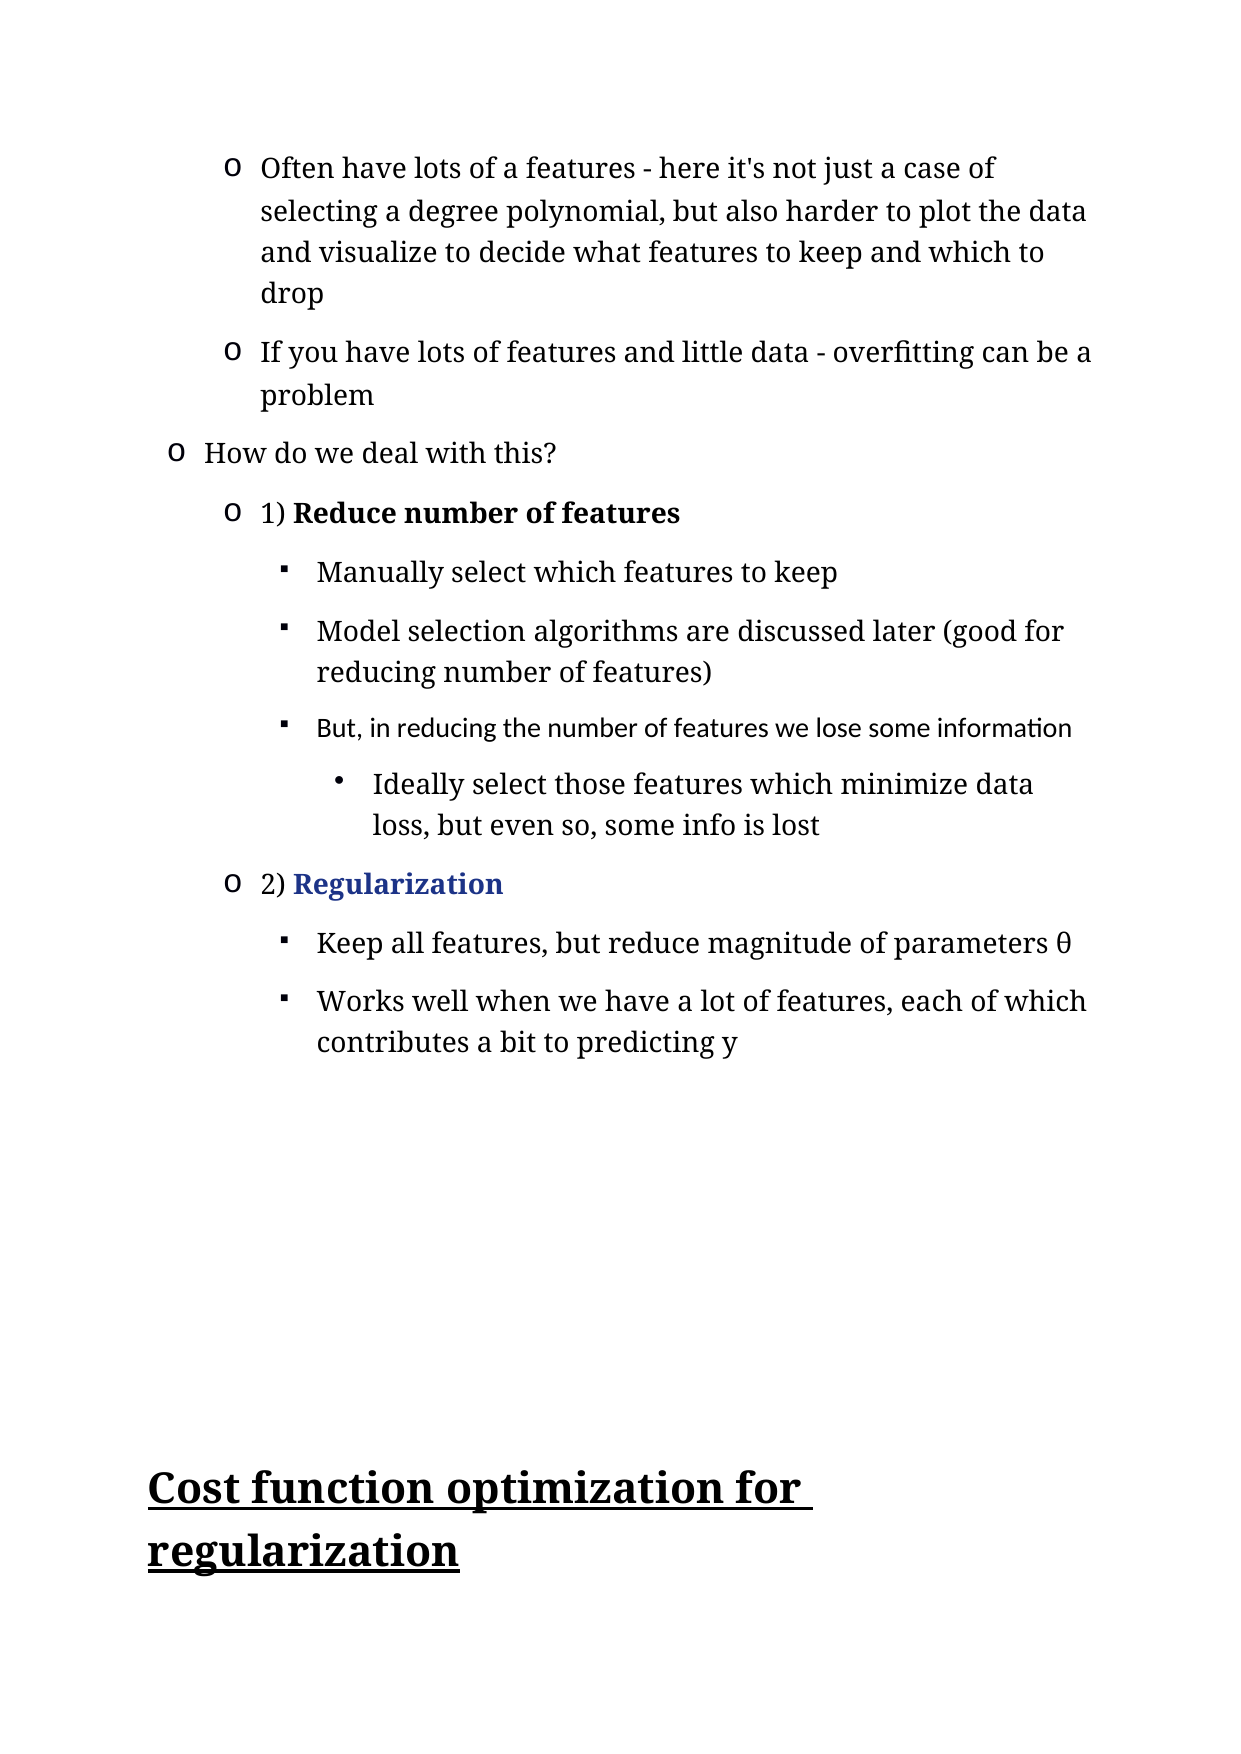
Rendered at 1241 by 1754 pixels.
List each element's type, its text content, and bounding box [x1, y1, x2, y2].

list How do we deal with this? [166, 433, 1093, 473]
list 1) Reduce number of features [223, 493, 1093, 533]
list Manually select which features to keep [279, 553, 1093, 591]
list Often have lots of a features - here it's not just a case of selecting a degree polynomial, but also harder to plot the data and visualize to decide what features to keep and which to drop [223, 148, 1093, 312]
text Cost function optimization for regularization [148, 1458, 1093, 1579]
list Ideally select those features which minimize data loss, but even so, some info is lost [335, 764, 1093, 844]
list If you have lots of features and little data - overfitting can be a problem [223, 332, 1093, 413]
list 2) Regularization [223, 863, 1093, 903]
list Keep all features, but reduce magnitude of parameters θ [279, 923, 1093, 962]
list But, in reducing the number of features we lose some information [279, 710, 1093, 744]
list Works well when we have a lot of features, each of which contributes a bit to predicting y [279, 981, 1093, 1061]
list Model selection algorithms are discussed later (good for reducing number of features) [279, 611, 1093, 691]
